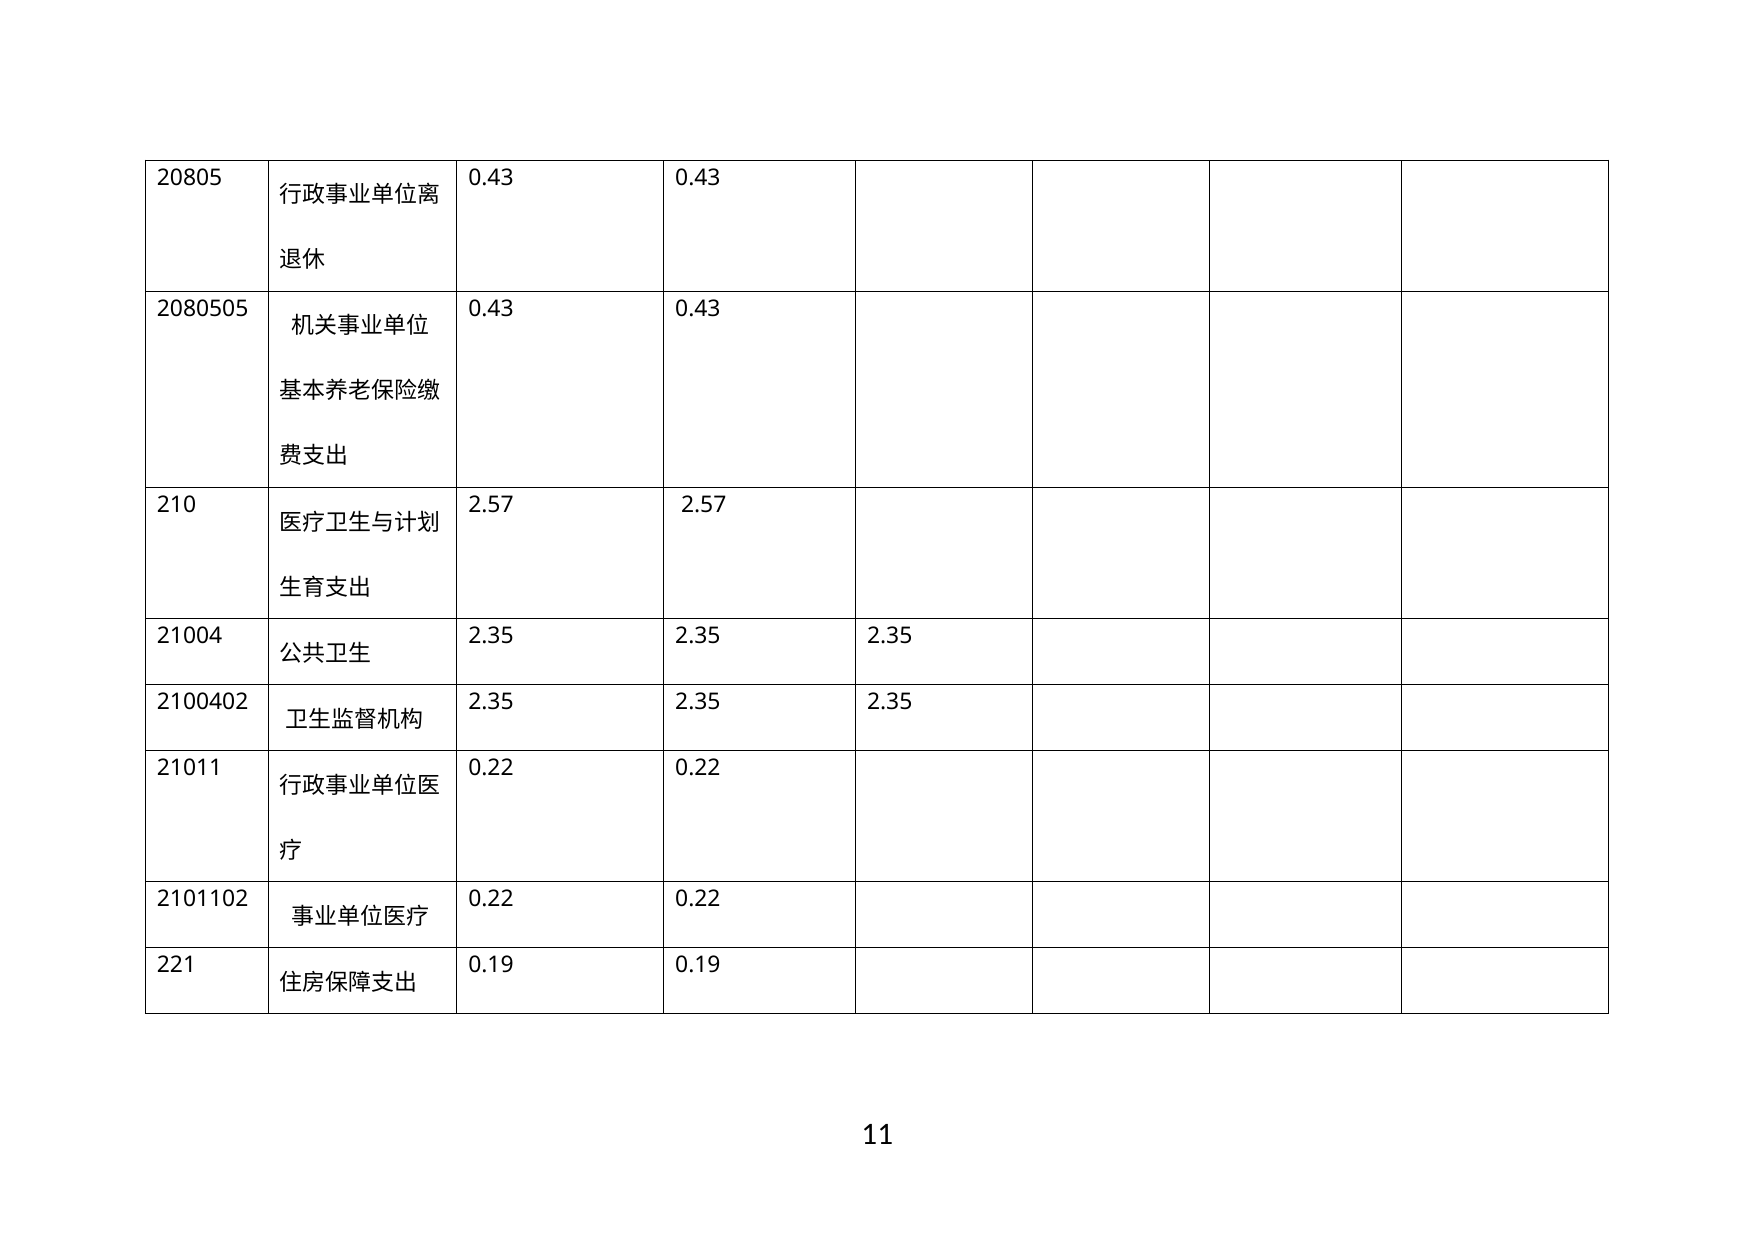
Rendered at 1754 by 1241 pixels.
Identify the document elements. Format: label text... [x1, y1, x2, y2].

table_cell [856, 751, 1032, 881]
table_cell 2.35 [664, 619, 855, 684]
table_cell [1033, 948, 1209, 1013]
table_cell [1210, 619, 1401, 684]
table_cell 0.22 [457, 882, 663, 947]
table_cell 0.43 [457, 161, 663, 291]
table_cell [1033, 882, 1209, 947]
table_cell [1402, 751, 1608, 881]
table_cell [856, 161, 1032, 291]
table_cell [1210, 488, 1401, 618]
table_cell 20805 [146, 161, 268, 291]
table_cell 210 [146, 488, 268, 618]
table_cell 21011 [146, 751, 268, 881]
table_cell [1402, 292, 1608, 487]
table_cell [1033, 685, 1209, 750]
table_cell 2.35 [856, 619, 1032, 684]
table_cell [1210, 751, 1401, 881]
table_cell 2100402 [146, 685, 268, 750]
table_cell [1210, 161, 1401, 291]
table_cell 机关事业单位基本养老保险缴费支出 [269, 292, 456, 487]
table_cell [1402, 488, 1608, 618]
table_cell [856, 292, 1032, 487]
table_cell [856, 488, 1032, 618]
table_cell 0.22 [664, 882, 855, 947]
table_cell 21004 [146, 619, 268, 684]
table_cell 0.19 [457, 948, 663, 1013]
table_cell 住房保障支出 [269, 948, 456, 1013]
table_cell 2.35 [856, 685, 1032, 750]
table_cell [856, 882, 1032, 947]
table_cell [1033, 161, 1209, 291]
table_cell 2.35 [664, 685, 855, 750]
table_cell [1402, 882, 1608, 947]
table_cell [1402, 685, 1608, 750]
table_cell [1033, 292, 1209, 487]
table_cell 0.22 [664, 751, 855, 881]
table_cell 2.57 [457, 488, 663, 618]
table_cell 公共卫生 [269, 619, 456, 684]
table_cell 2.35 [457, 619, 663, 684]
table_cell 事业单位医疗 [269, 882, 456, 947]
table_cell 2080505 [146, 292, 268, 487]
table_cell [856, 948, 1032, 1013]
table_cell [1033, 488, 1209, 618]
table_cell [1033, 619, 1209, 684]
table_cell 卫生监督机构 [269, 685, 456, 750]
table_cell 0.43 [457, 292, 663, 487]
table_cell 医疗卫生与计划生育支出 [269, 488, 456, 618]
table_cell 0.43 [664, 161, 855, 291]
table_cell [1210, 685, 1401, 750]
table_cell [1033, 751, 1209, 881]
table_cell 221 [146, 948, 268, 1013]
table_cell 2.57 [664, 488, 855, 618]
table_cell [1402, 948, 1608, 1013]
table_cell [1402, 161, 1608, 291]
table_cell 2101102 [146, 882, 268, 947]
table_cell 0.19 [664, 948, 855, 1013]
table_cell 0.43 [664, 292, 855, 487]
table_cell [1210, 292, 1401, 487]
table_cell 2.35 [457, 685, 663, 750]
table_cell 行政事业单位离退休 [269, 161, 456, 291]
table_cell 0.22 [457, 751, 663, 881]
table_cell 行政事业单位医疗 [269, 751, 456, 881]
table_cell [1210, 882, 1401, 947]
table_cell [1402, 619, 1608, 684]
table_cell [1210, 948, 1401, 1013]
